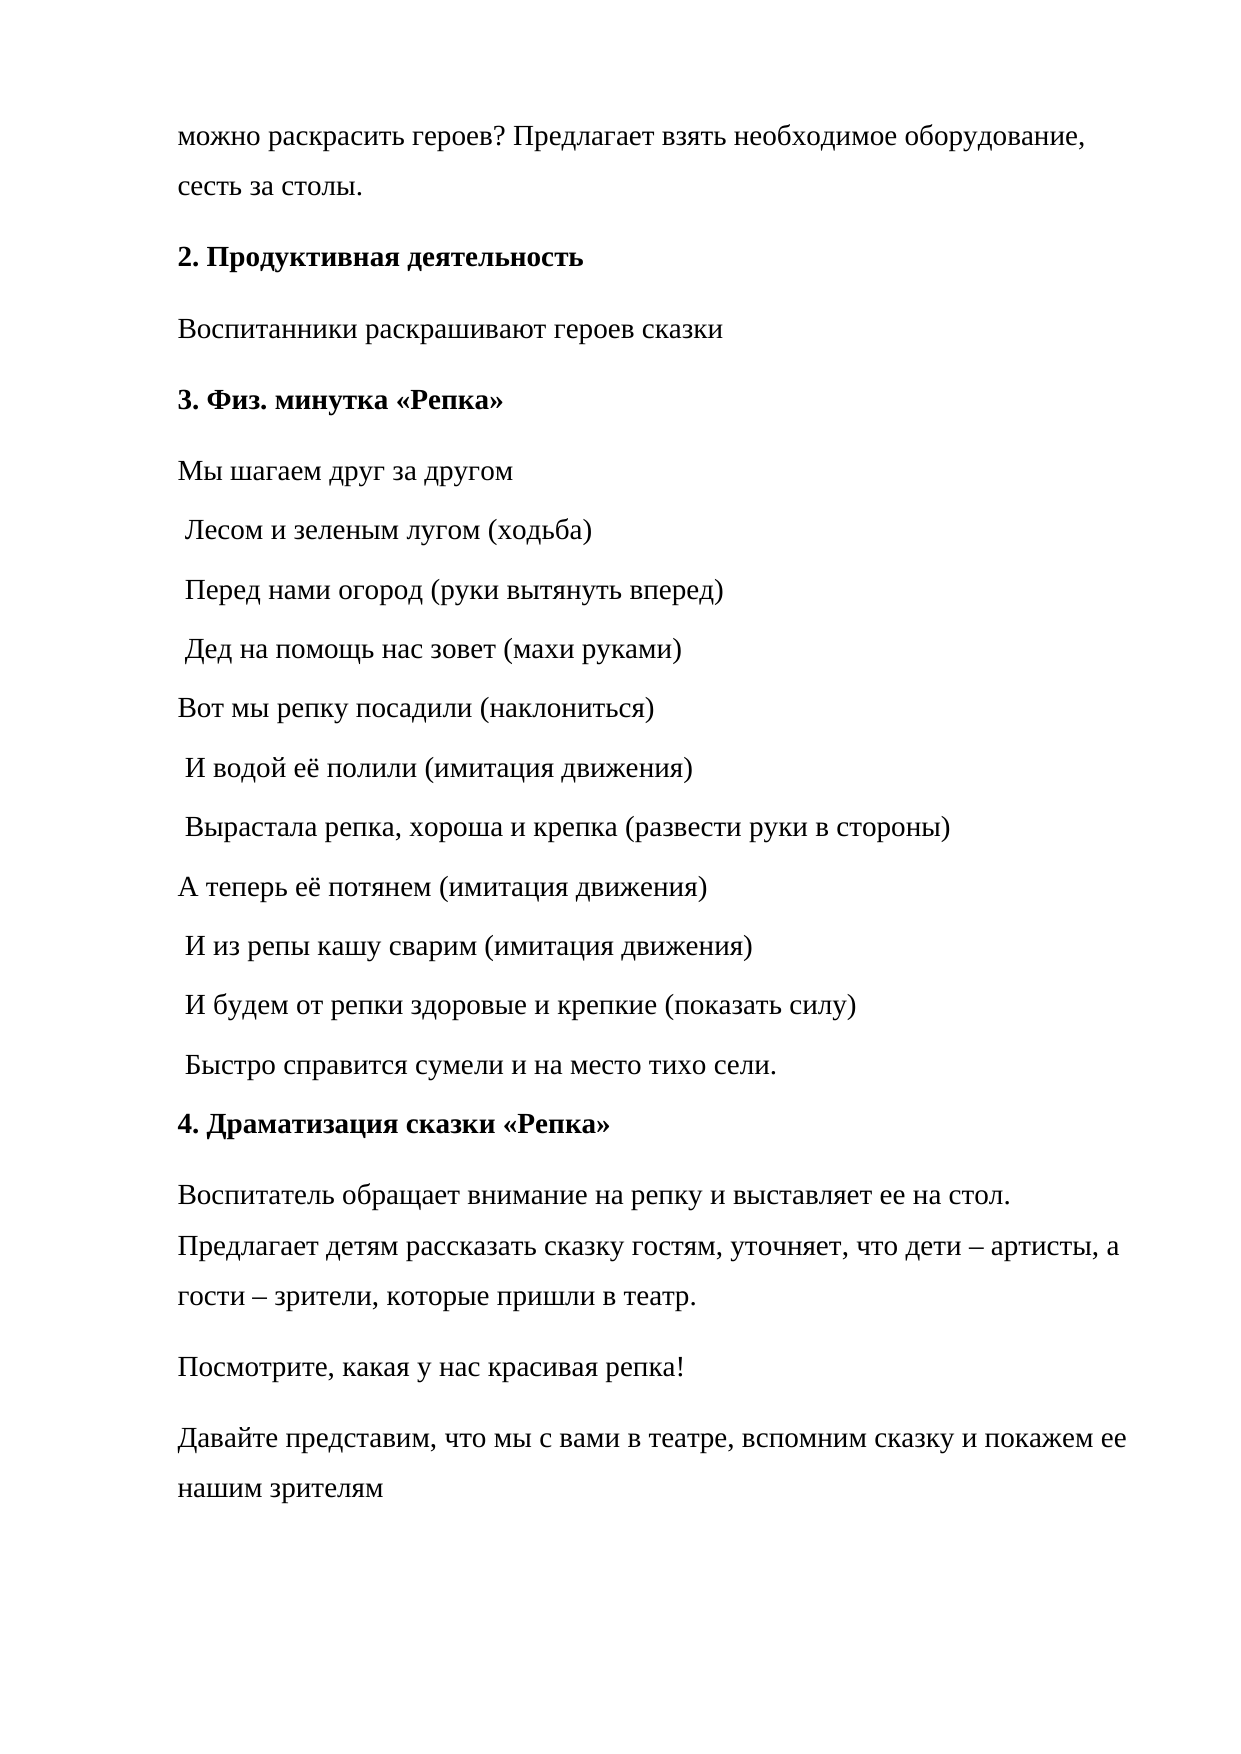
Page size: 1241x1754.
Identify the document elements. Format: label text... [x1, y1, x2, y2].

text Быстро справится сумели и на место тихо сели. [177, 1047, 1152, 1080]
text Давайте представим, что мы с вами в театре, вспомним сказку и покажем ее нашим зрителям [177, 1420, 1152, 1504]
text Дед на помощь нас зовет (махи руками) [177, 631, 1152, 665]
text И водой её полили (имитация движения) [177, 750, 1152, 783]
text И из репы кашу сварим (имитация движения) [177, 928, 1152, 962]
text 4. Драматизация сказки «Репка» [177, 1106, 1152, 1140]
text И будем от репки здоровые и крепкие (показать силу) [177, 987, 1152, 1021]
text 2. Продуктивная деятельность [177, 239, 1152, 273]
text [177, 118, 1152, 202]
text Воспитанники раскрашивают героев сказки [177, 311, 1152, 344]
text Перед нами огород (руки вытянуть вперед) [177, 572, 1152, 605]
text Мы шагаем друг за другом [177, 453, 1152, 487]
text Лесом и зеленым лугом (ходьба) [177, 512, 1152, 546]
text Вырастала репка, хороша и крепка (развести руки в стороны) [177, 809, 1152, 843]
text А теперь её потянем (имитация движения) [177, 869, 1152, 902]
text Вот мы репку посадили (наклониться) [177, 691, 1152, 724]
text Воспитатель обращает внимание на репку и выставляет ее на стол. Предлагает детям рассказать сказку гостям, уточняет, что дети – артисты, а гости – зрители, которые пришли в театр. [177, 1177, 1152, 1311]
text 3. Физ. минутка «Репка» [177, 382, 1152, 415]
text Посмотрите, какая у нас красивая репка! [177, 1349, 1152, 1383]
